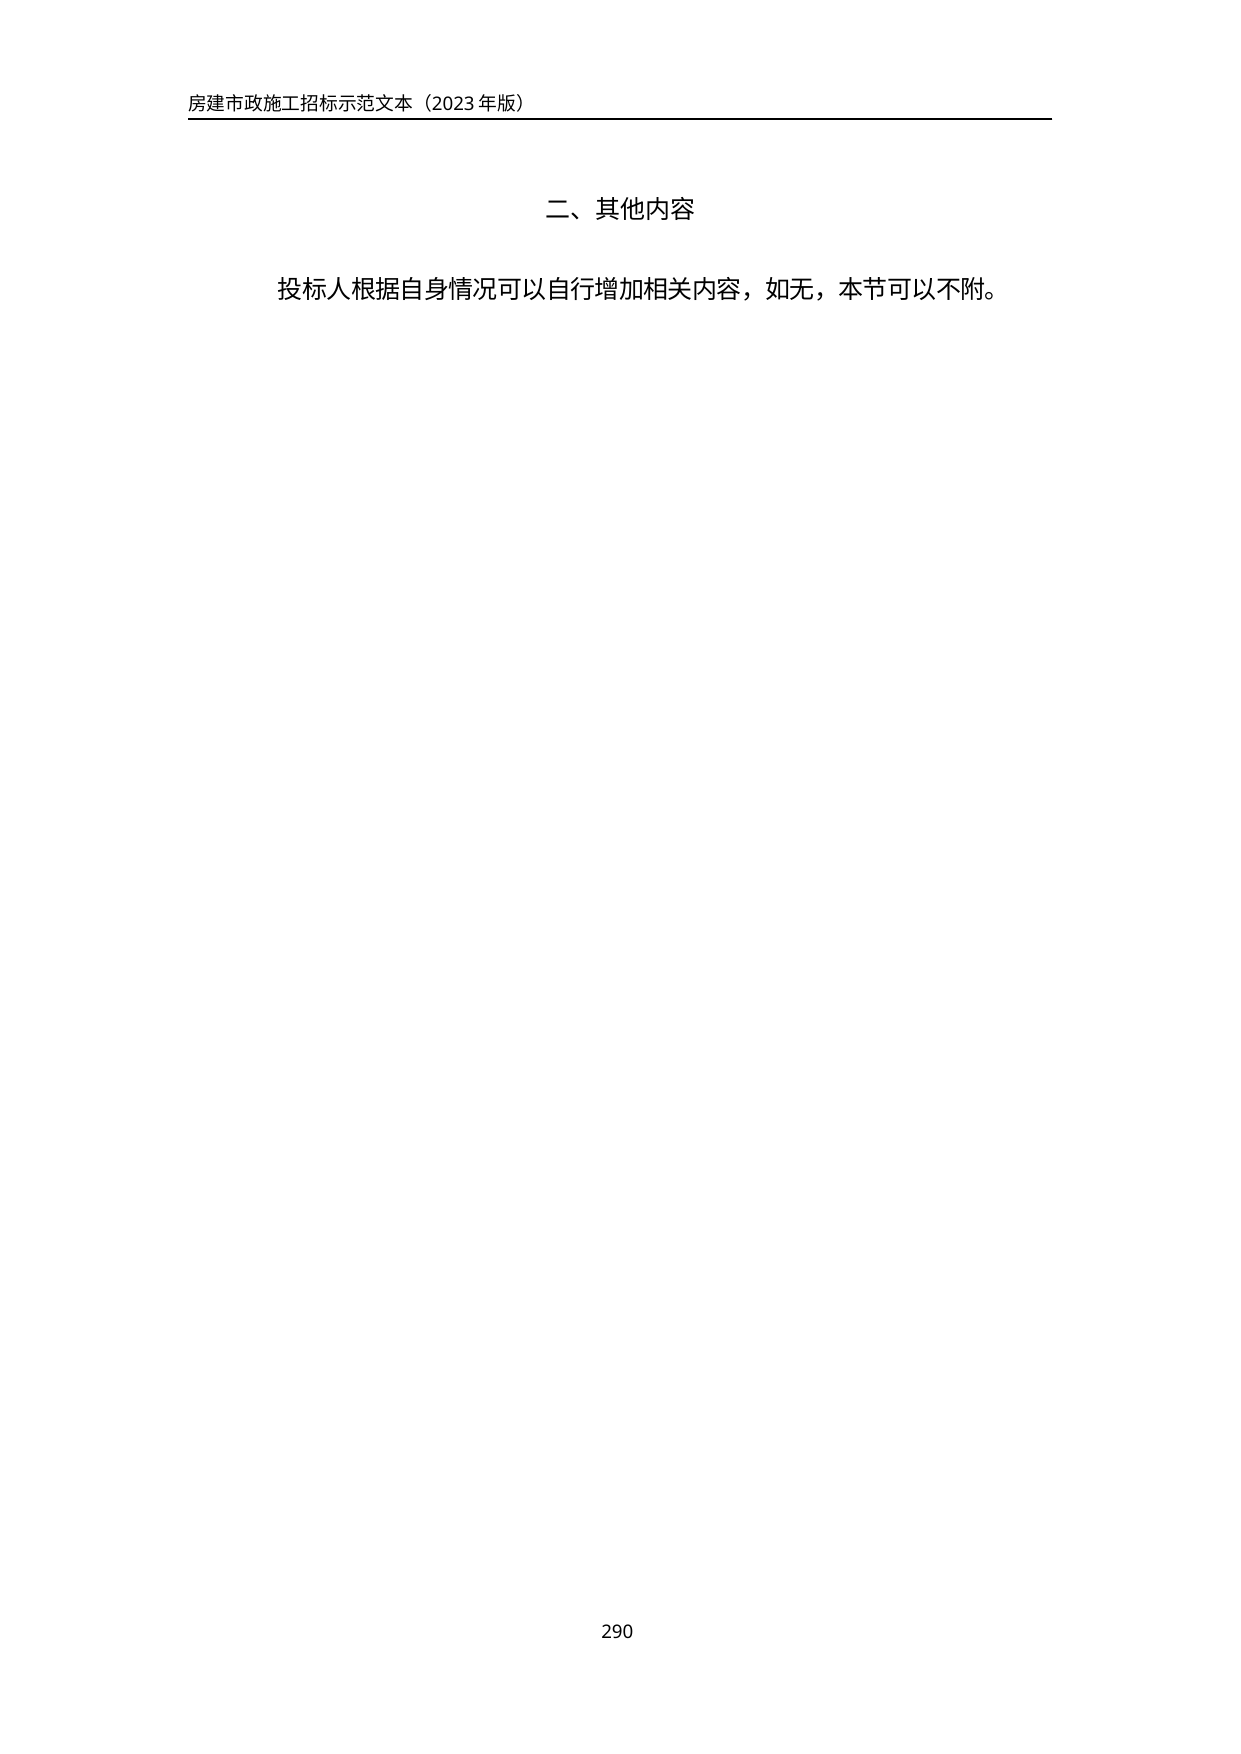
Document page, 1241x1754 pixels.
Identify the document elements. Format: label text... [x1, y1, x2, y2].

subtitle 二、其他内容 [188, 175, 1052, 240]
text 投标人根据自身情况可以自行增加相关内容，如无，本节可以不附。 [188, 265, 1052, 307]
